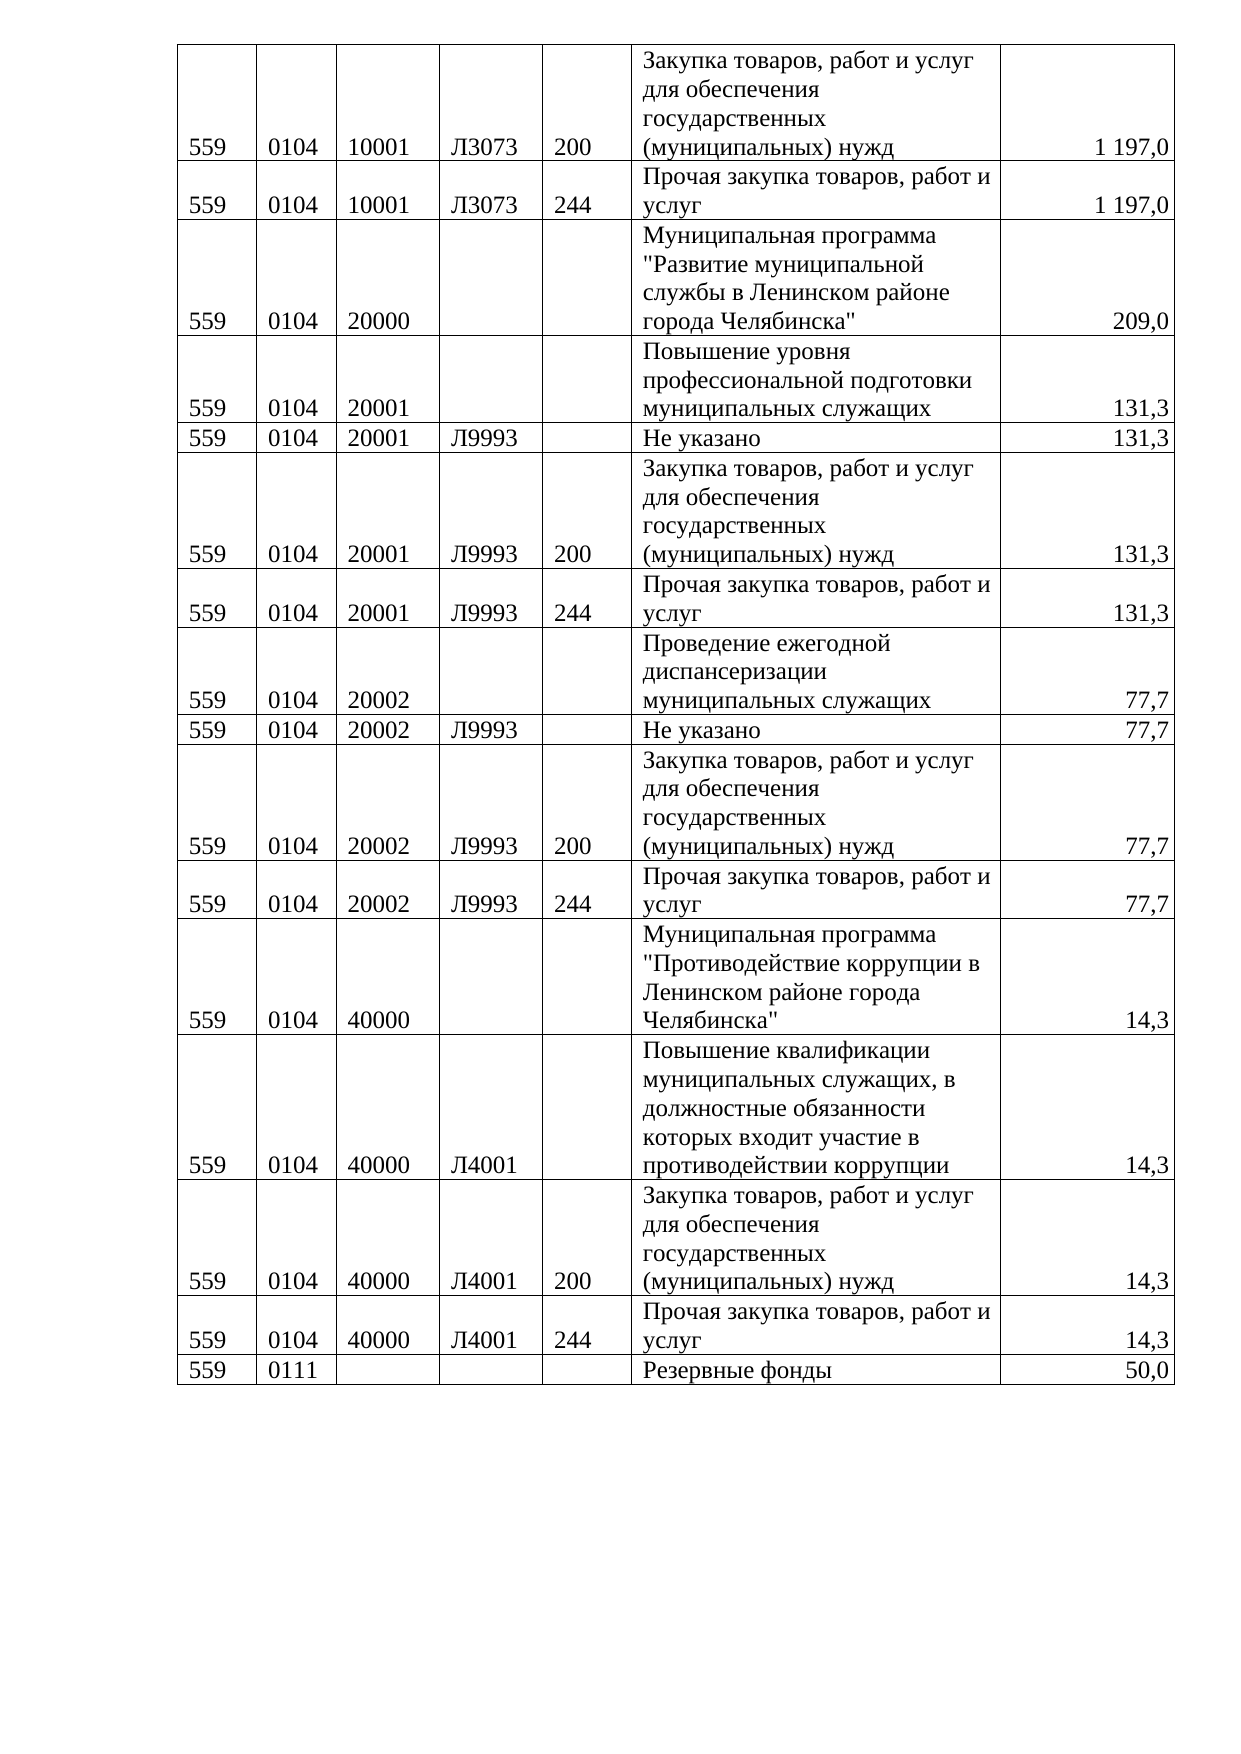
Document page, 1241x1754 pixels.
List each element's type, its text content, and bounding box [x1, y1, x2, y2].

table_cell Л3073 [440, 161, 542, 219]
table_cell [440, 1355, 542, 1383]
table_cell 0104 [257, 453, 336, 568]
table_cell 77,7 [1001, 628, 1174, 714]
table_cell 20002 [337, 715, 439, 744]
table_cell [543, 220, 631, 335]
table_cell 209,0 [1001, 220, 1174, 335]
table_cell 131,3 [1001, 453, 1174, 568]
table_cell 50,0 [1001, 1355, 1174, 1383]
table_cell Л9993 [440, 569, 542, 627]
table_cell [543, 1355, 631, 1383]
table_cell Резервные фонды [632, 1355, 1000, 1383]
table_cell 1 197,0 [1001, 45, 1174, 160]
table_cell 559 [178, 423, 256, 452]
table_cell Л9993 [440, 453, 542, 568]
table_cell Л9993 [440, 861, 542, 918]
table_cell 131,3 [1001, 569, 1174, 627]
table_cell 10001 [337, 161, 439, 219]
table_cell 200 [543, 745, 631, 860]
table_cell 40000 [337, 1180, 439, 1295]
table_cell 20002 [337, 628, 439, 714]
table_cell 0104 [257, 569, 336, 627]
table_cell 559 [178, 1180, 256, 1295]
table_cell 0104 [257, 336, 336, 422]
table_cell 559 [178, 45, 256, 160]
table_cell 20001 [337, 423, 439, 452]
table_cell 559 [178, 1035, 256, 1179]
table_cell [543, 715, 631, 744]
table_cell 77,7 [1001, 715, 1174, 744]
table_cell [543, 1035, 631, 1179]
table_cell 14,3 [1001, 1035, 1174, 1179]
table_cell 0104 [257, 161, 336, 219]
table_cell 131,3 [1001, 423, 1174, 452]
table_cell 20001 [337, 453, 439, 568]
table_cell 40000 [337, 1296, 439, 1354]
table_cell Прочая закупка товаров, работ и услуг [632, 1296, 1000, 1354]
table_cell 559 [178, 628, 256, 714]
table_cell 559 [178, 715, 256, 744]
table_cell [337, 1355, 439, 1383]
table_cell 14,3 [1001, 1296, 1174, 1354]
table_cell Прочая закупка товаров, работ и услуг [632, 569, 1000, 627]
table_cell 200 [543, 453, 631, 568]
table_cell 0104 [257, 919, 336, 1034]
table_cell 200 [543, 1180, 631, 1295]
table_cell 0104 [257, 1180, 336, 1295]
table_cell 131,3 [1001, 336, 1174, 422]
table_cell 559 [178, 569, 256, 627]
table_cell Закупка товаров, работ и услуг для обеспечения государственных (муниципальных) нужд [632, 745, 1000, 860]
table_cell 14,3 [1001, 1180, 1174, 1295]
table_cell Л4001 [440, 1180, 542, 1295]
table_cell Л4001 [440, 1035, 542, 1179]
table_cell 559 [178, 1355, 256, 1383]
table_cell [440, 220, 542, 335]
table_cell Закупка товаров, работ и услуг для обеспечения государственных (муниципальных) нужд [632, 45, 1000, 160]
table_cell Л3073 [440, 45, 542, 160]
table_cell 559 [178, 336, 256, 422]
table_cell Проведение ежегодной диспансеризации муниципальных служащих [632, 628, 1000, 714]
table_cell Л4001 [440, 1296, 542, 1354]
table_cell 77,7 [1001, 745, 1174, 860]
table_cell Закупка товаров, работ и услуг для обеспечения государственных (муниципальных) нужд [632, 453, 1000, 568]
table_cell 0104 [257, 745, 336, 860]
table_cell Л9993 [440, 715, 542, 744]
table_cell 559 [178, 220, 256, 335]
table_cell 0104 [257, 715, 336, 744]
table_cell 559 [178, 453, 256, 568]
table_cell 20001 [337, 336, 439, 422]
table_cell 20002 [337, 745, 439, 860]
table_cell 200 [543, 45, 631, 160]
table_cell Л9993 [440, 745, 542, 860]
table_cell Л9993 [440, 423, 542, 452]
table_cell Прочая закупка товаров, работ и услуг [632, 861, 1000, 918]
table_cell 0104 [257, 1296, 336, 1354]
table_cell 0104 [257, 220, 336, 335]
table_cell 559 [178, 1296, 256, 1354]
table_cell 40000 [337, 919, 439, 1034]
table_cell [440, 919, 542, 1034]
table_cell 559 [178, 745, 256, 860]
table_cell 559 [178, 161, 256, 219]
table_cell 1 197,0 [1001, 161, 1174, 219]
table_cell 20002 [337, 861, 439, 918]
table_cell 40000 [337, 1035, 439, 1179]
table_cell [440, 628, 542, 714]
table_cell [543, 628, 631, 714]
table_cell 0104 [257, 628, 336, 714]
table_cell [543, 919, 631, 1034]
table_cell 10001 [337, 45, 439, 160]
table_cell Муниципальная программа "Развитие муниципальной службы в Ленинском районе города Челябинска" [632, 220, 1000, 335]
table_cell 0104 [257, 45, 336, 160]
table_cell 244 [543, 161, 631, 219]
table_cell 559 [178, 919, 256, 1034]
table_cell Повышение квалификации муниципальных служащих, в должностные обязанности которых входит участие в противодействии коррупции [632, 1035, 1000, 1179]
table_cell 244 [543, 861, 631, 918]
table_cell 0104 [257, 861, 336, 918]
table_cell 14,3 [1001, 919, 1174, 1034]
table_cell 77,7 [1001, 861, 1174, 918]
table_cell 0104 [257, 423, 336, 452]
table_cell Закупка товаров, работ и услуг для обеспечения государственных (муниципальных) нужд [632, 1180, 1000, 1295]
table_cell Не указано [632, 715, 1000, 744]
table_cell Не указано [632, 423, 1000, 452]
table_cell [440, 336, 542, 422]
table_cell Муниципальная программа "Противодействие коррупции в Ленинском районе города Челябинска" [632, 919, 1000, 1034]
table_cell 20000 [337, 220, 439, 335]
table_cell 0111 [257, 1355, 336, 1383]
table_cell 559 [178, 861, 256, 918]
table_cell Прочая закупка товаров, работ и услуг [632, 161, 1000, 219]
table_cell 244 [543, 569, 631, 627]
table_cell [543, 336, 631, 422]
table_cell 20001 [337, 569, 439, 627]
table_cell Повышение уровня профессиональной подготовки муниципальных служащих [632, 336, 1000, 422]
table_cell [543, 423, 631, 452]
table_cell 0104 [257, 1035, 336, 1179]
table_cell 244 [543, 1296, 631, 1354]
